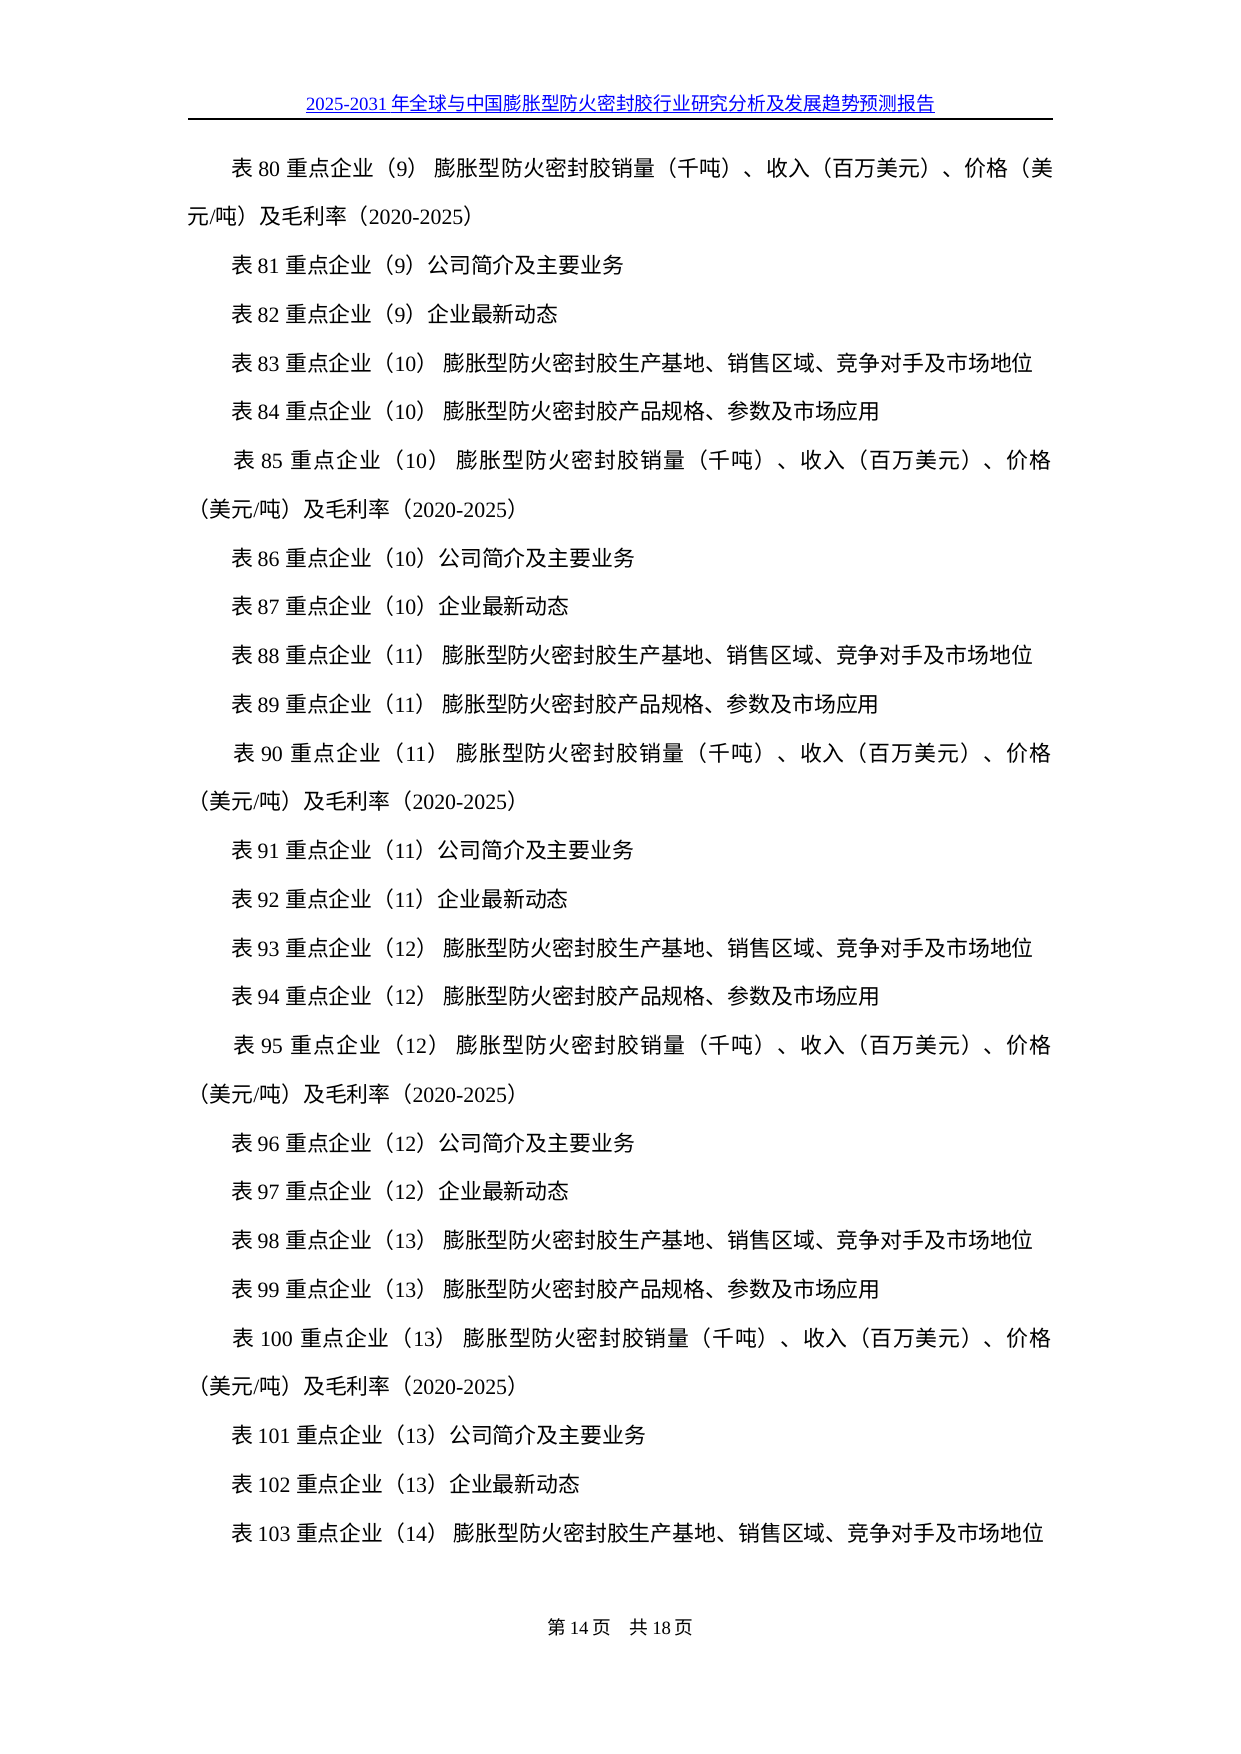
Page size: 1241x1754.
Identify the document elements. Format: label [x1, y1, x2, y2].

text [187, 150, 1053, 1548]
